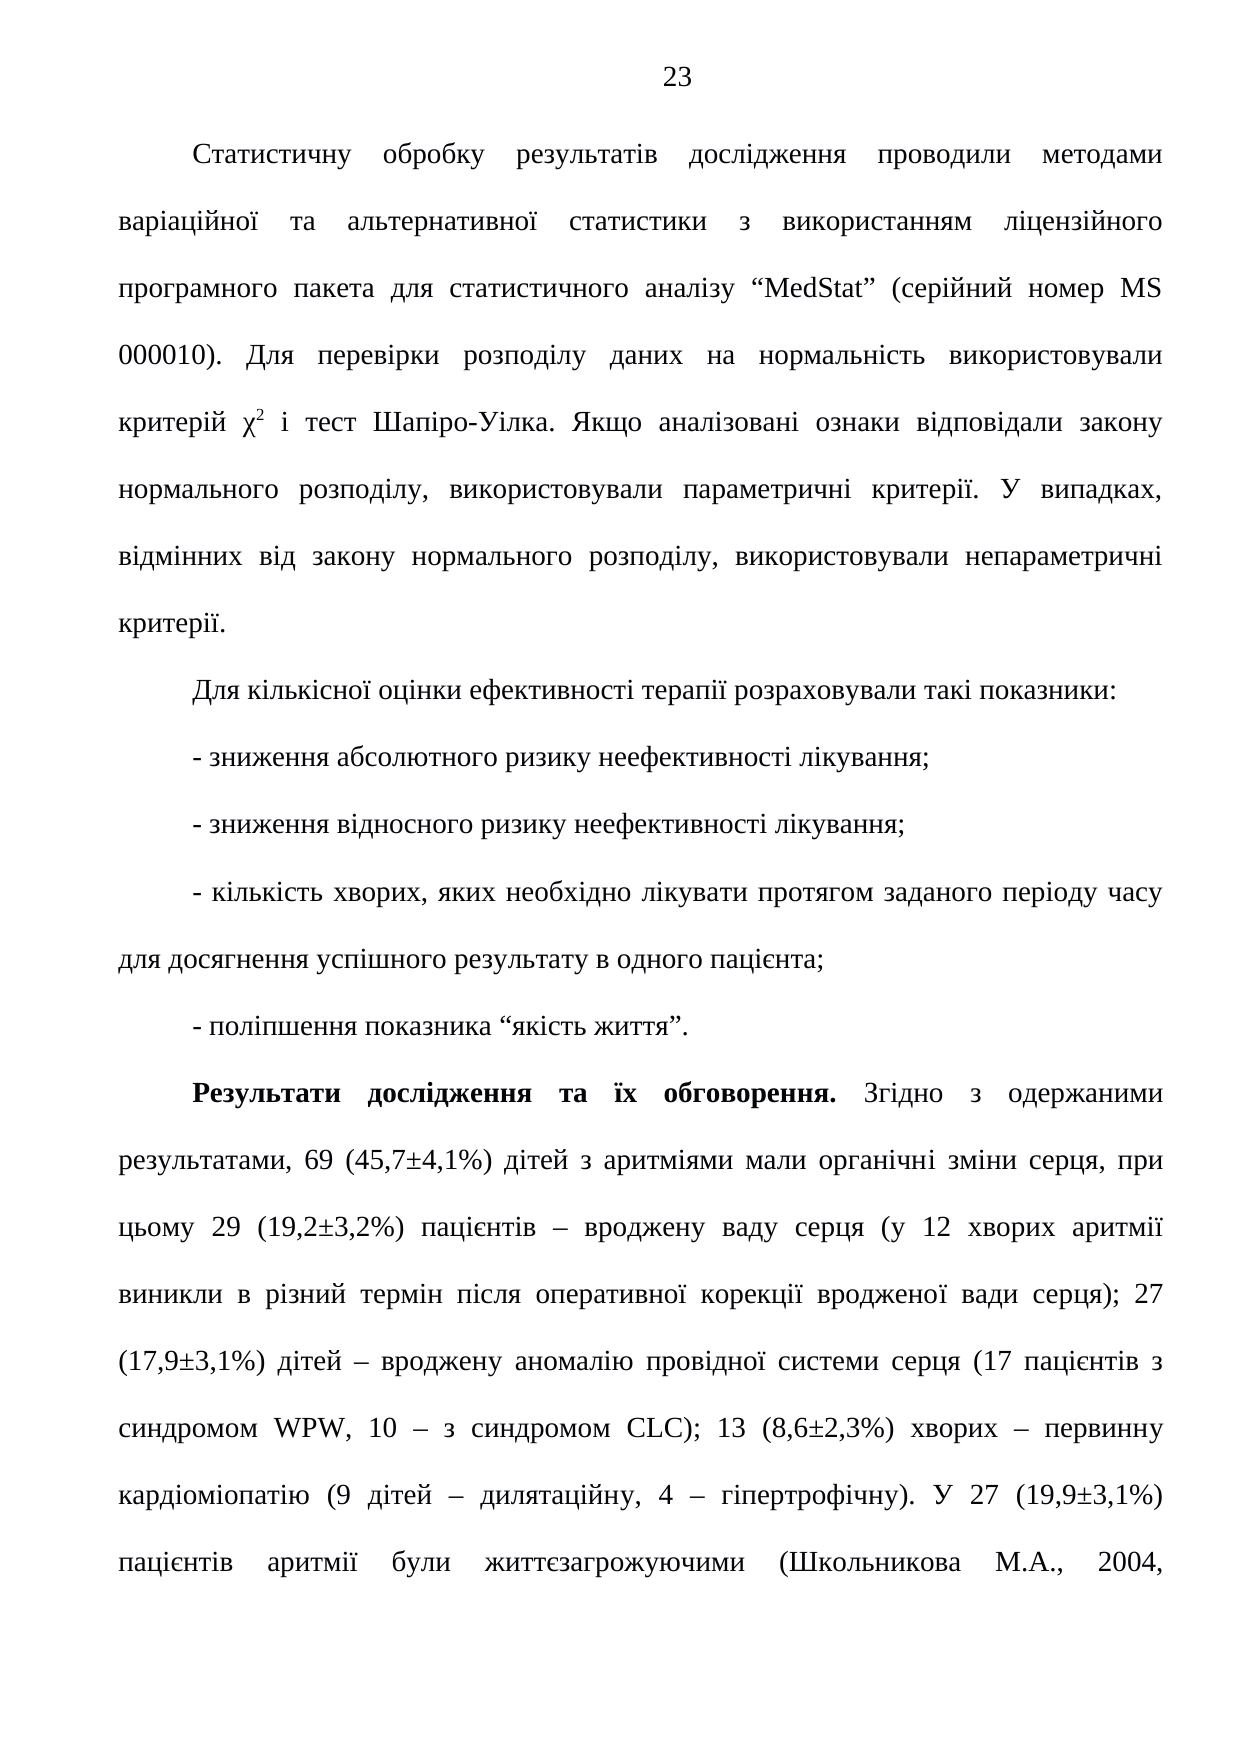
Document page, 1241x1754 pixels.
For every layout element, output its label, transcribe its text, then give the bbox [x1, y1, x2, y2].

text Для кількісної оцінки ефективності терапії розраховували такі показники: [118, 672, 1163, 706]
text Статистичну обробку результатів дослідження проводили методами варіаційної та альтернативної статистики з використанням ліцензійного програмного пакета для статистичного аналізу “MedStat” (серійний номер MS 000010). Для перевірки розподілу даних на нормальність використовували критерій χ2 і тест Шапіро-Уілка. Якщо аналізовані ознаки відповідали закону нормального розподілу, використовували параметричні критерії. У випадках, відмінних від закону нормального розподілу, використовували непараметричні критерії. [118, 136, 1163, 639]
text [118, 1075, 1163, 1578]
text - зниження відносного ризику неефективності лікування; [118, 807, 1163, 840]
text - зниження абсолютного ризику неефективності лікування; [118, 739, 1163, 773]
text - поліпшення показника “якість життя”. [118, 1008, 1163, 1041]
text - кількість хворих, яких необхідно лікувати протягом заданого періоду часу для досягнення успішного результату в одного пацієнта; [118, 874, 1163, 974]
